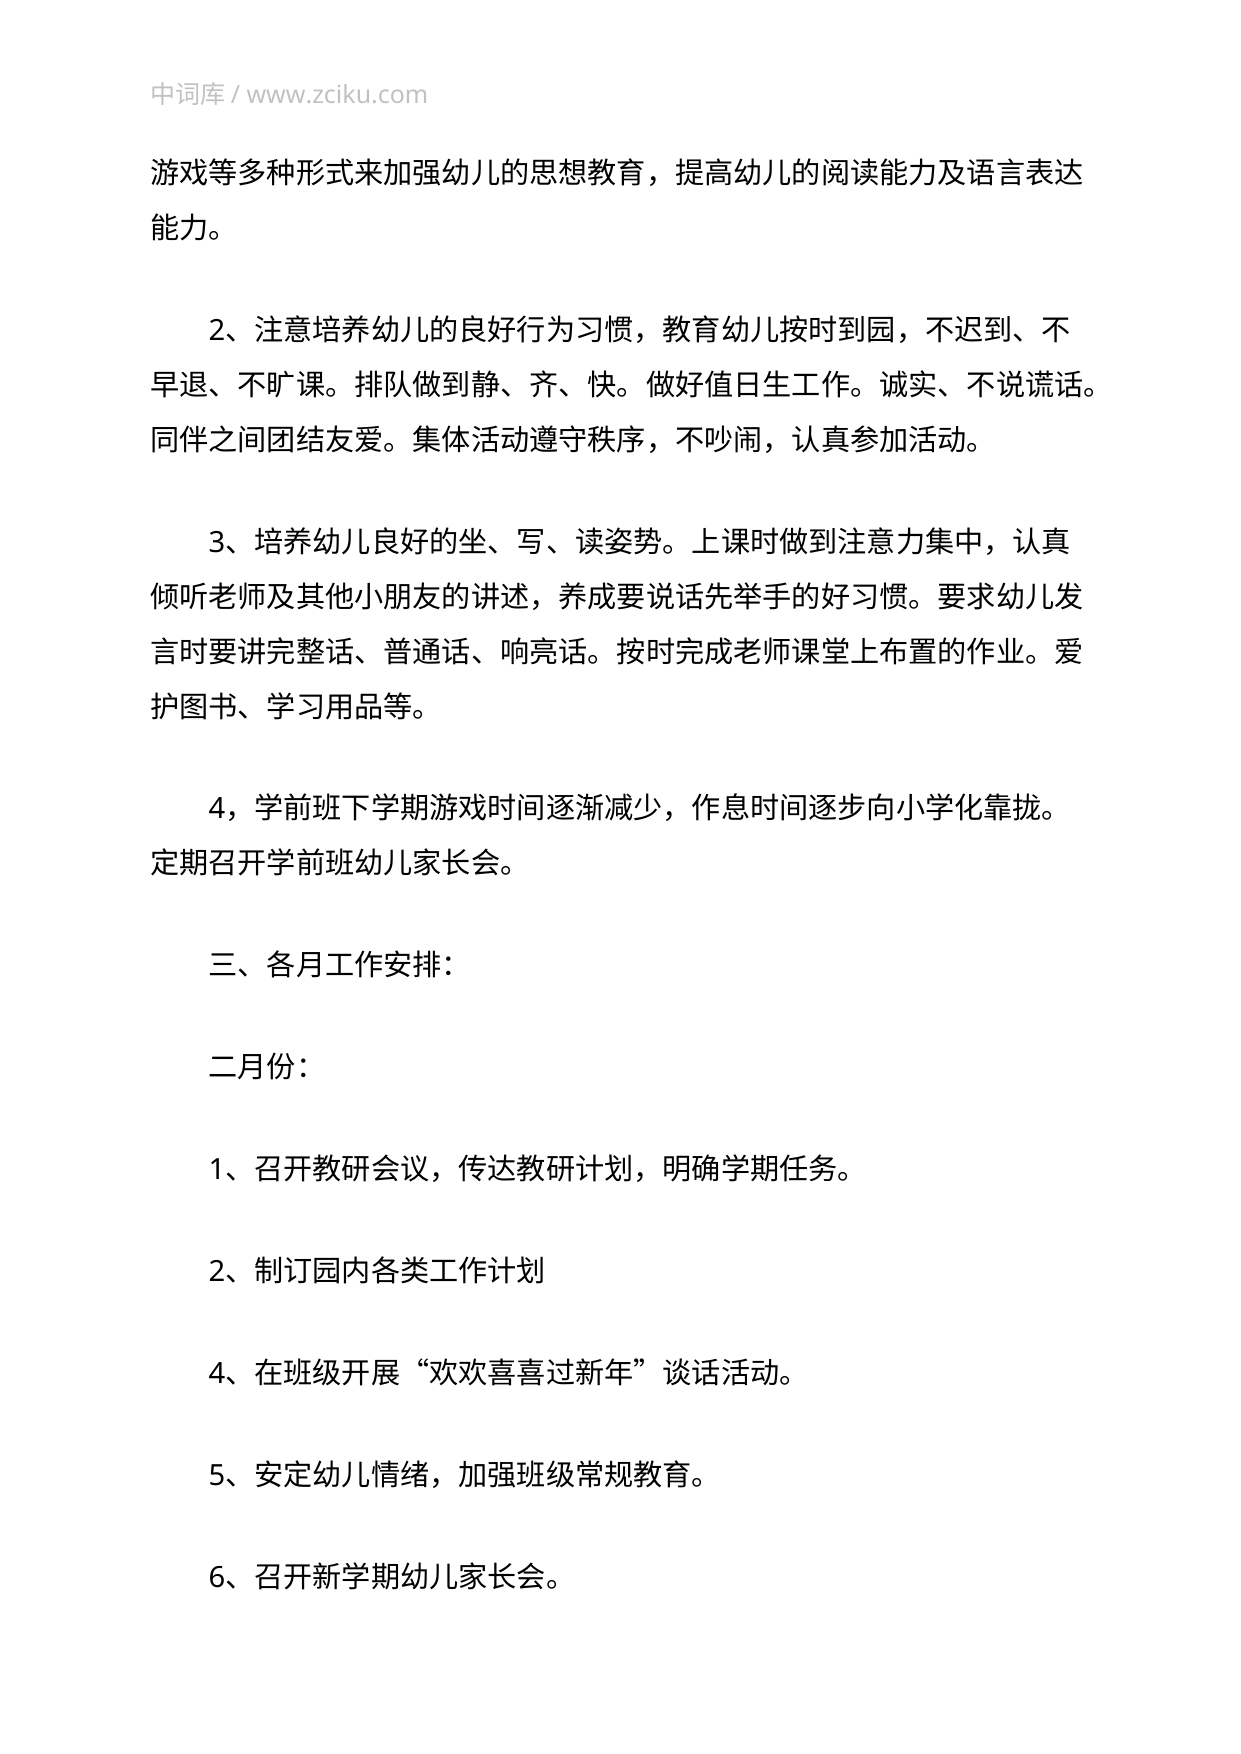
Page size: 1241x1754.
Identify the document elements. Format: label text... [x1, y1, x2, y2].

text 4，学前班下学期游戏时间逐渐减少，作息时间逐步向小学化靠拢。定期召开学前班幼儿家长会。 [150, 785, 1090, 882]
text 4、在班级开展“欢欢喜喜过新年”谈话活动。 [150, 1349, 1090, 1392]
text 三、各月工作安排： [150, 942, 1090, 984]
text 6、召开新学期幼儿家长会。 [150, 1553, 1090, 1596]
text 5、安定幼儿情绪，加强班级常规教育。 [150, 1451, 1090, 1493]
text 2、制订园内各类工作计划 [150, 1247, 1090, 1289]
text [150, 150, 1090, 247]
text 二月份： [150, 1043, 1090, 1086]
text 2、注意培养幼儿的良好行为习惯，教育幼儿按时到园，不迟到、不早退、不旷课。排队做到静、齐、快。做好值日生工作。诚实、不说谎话。同伴之间团结友爱。集体活动遵守秩序，不吵闹，认真参加活动。 [150, 307, 1090, 459]
text 1、召开教研会议，传达教研计划，明确学期任务。 [150, 1145, 1090, 1188]
text 3、培养幼儿良好的坐、写、读姿势。上课时做到注意力集中，认真倾听老师及其他小朋友的讲述，养成要说话先举手的好习惯。要求幼儿发言时要讲完整话、普通话、响亮话。按时完成老师课堂上布置的作业。爱护图书、学习用品等。 [150, 518, 1090, 725]
